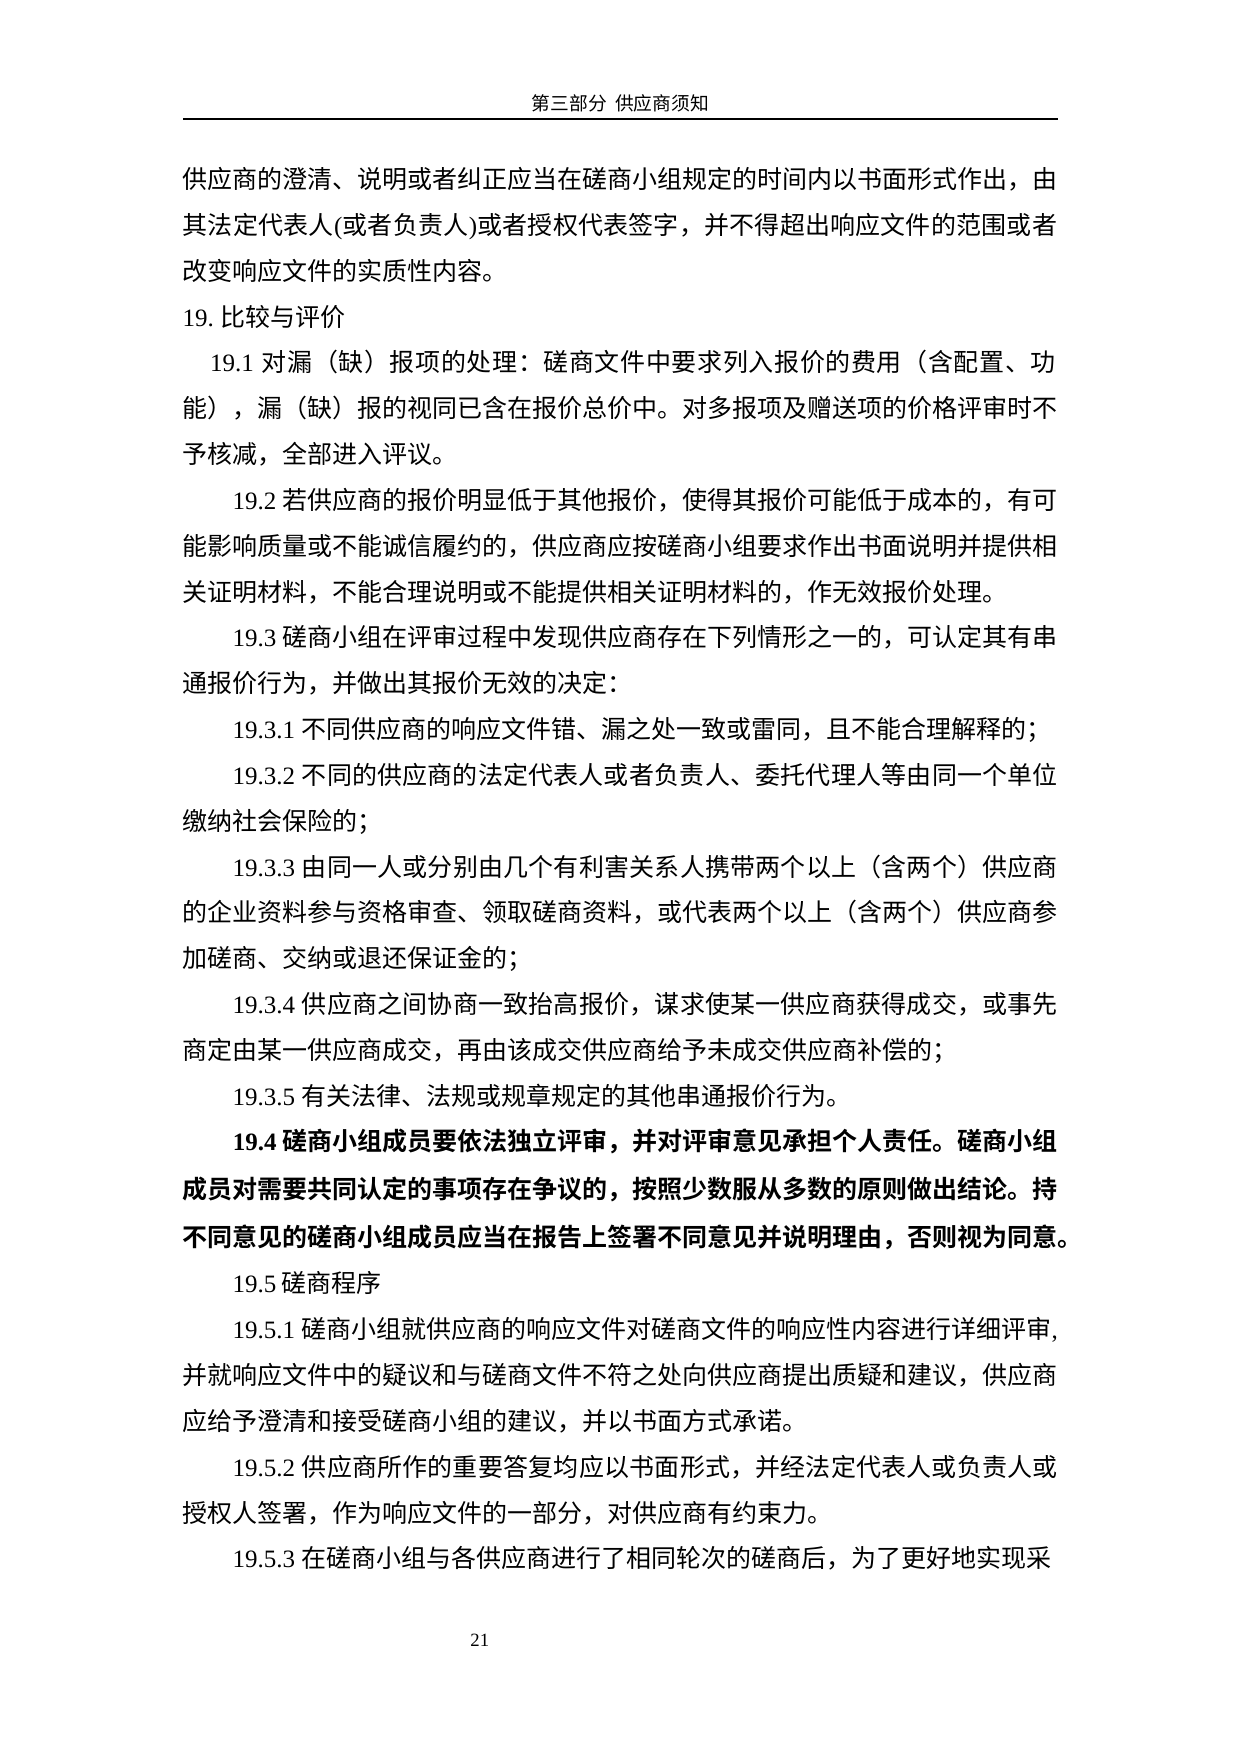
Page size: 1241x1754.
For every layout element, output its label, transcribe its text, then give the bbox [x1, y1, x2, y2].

text 19.3.1 不同供应商的响应文件错、漏之处一致或雷同，且不能合理解释的； [182, 700, 1058, 746]
text 19.2 若供应商的报价明显低于其他报价，使得其报价可能低于成本的，有可能影响质量或不能诚信履约的，供应商应按磋商小组要求作出书面说明并提供相关证明材料，不能合理说明或不能提供相关证明材料的，作无效报价处理。 [182, 471, 1058, 608]
text 19.3.3 由同一人或分别由几个有利害关系人携带两个以上（含两个）供应商的企业资料参与资格审查、领取磋商资料，或代表两个以上（含两个）供应商参加磋商、交纳或退还保证金的； [182, 837, 1058, 975]
text 19.3.4 供应商之间协商一致抬高报价，谋求使某一供应商获得成交，或事先商定由某一供应商成交，再由该成交供应商给予未成交供应商补偿的； [182, 975, 1058, 1067]
text 19.4 磋商小组成员要依法独立评审，并对评审意见承担个人责任。磋商小组成员对需要共同认定的事项存在争议的，按照少数服从多数的原则做出结论。持不同意见的磋商小组成员应当在报告上签署不同意见并说明理由，否则视为同意。 [182, 1112, 1058, 1256]
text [182, 1531, 1058, 1577]
text 19.3.2 不同的供应商的法定代表人或者负责人、委托代理人等由同一个单位缴纳社会保险的； [182, 746, 1058, 837]
text 19.5.1 磋商小组就供应商的响应文件对磋商文件的响应性内容进行详细评审, 并就响应文件中的疑议和与磋商文件不符之处向供应商提出质疑和建议，供应商应给予澄清和接受磋商小组的建议，并以书面方式承诺。 [182, 1302, 1058, 1439]
text 19.1 对漏（缺）报项的处理：磋商文件中要求列入报价的费用（含配置、功能），漏（缺）报的视同已含在报价总价中。对多报项及赠送项的价格评审时不予核减，全部进入评议。 [182, 333, 1058, 471]
text 19.3.5 有关法律、法规或规章规定的其他串通报价行为。 [182, 1067, 1058, 1112]
text 19.3 磋商小组在评审过程中发现供应商存在下列情形之一的，可认定其有串通报价行为，并做出其报价无效的决定： [182, 608, 1058, 700]
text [182, 150, 1058, 287]
text 19.5磋商程序 [182, 1256, 1058, 1302]
text 19. 比较与评价 [182, 287, 1058, 333]
text 19.5.2 供应商所作的重要答复均应以书面形式，并经法定代表人或负责人或授权人签署，作为响应文件的一部分，对供应商有约束力。 [182, 1439, 1058, 1531]
